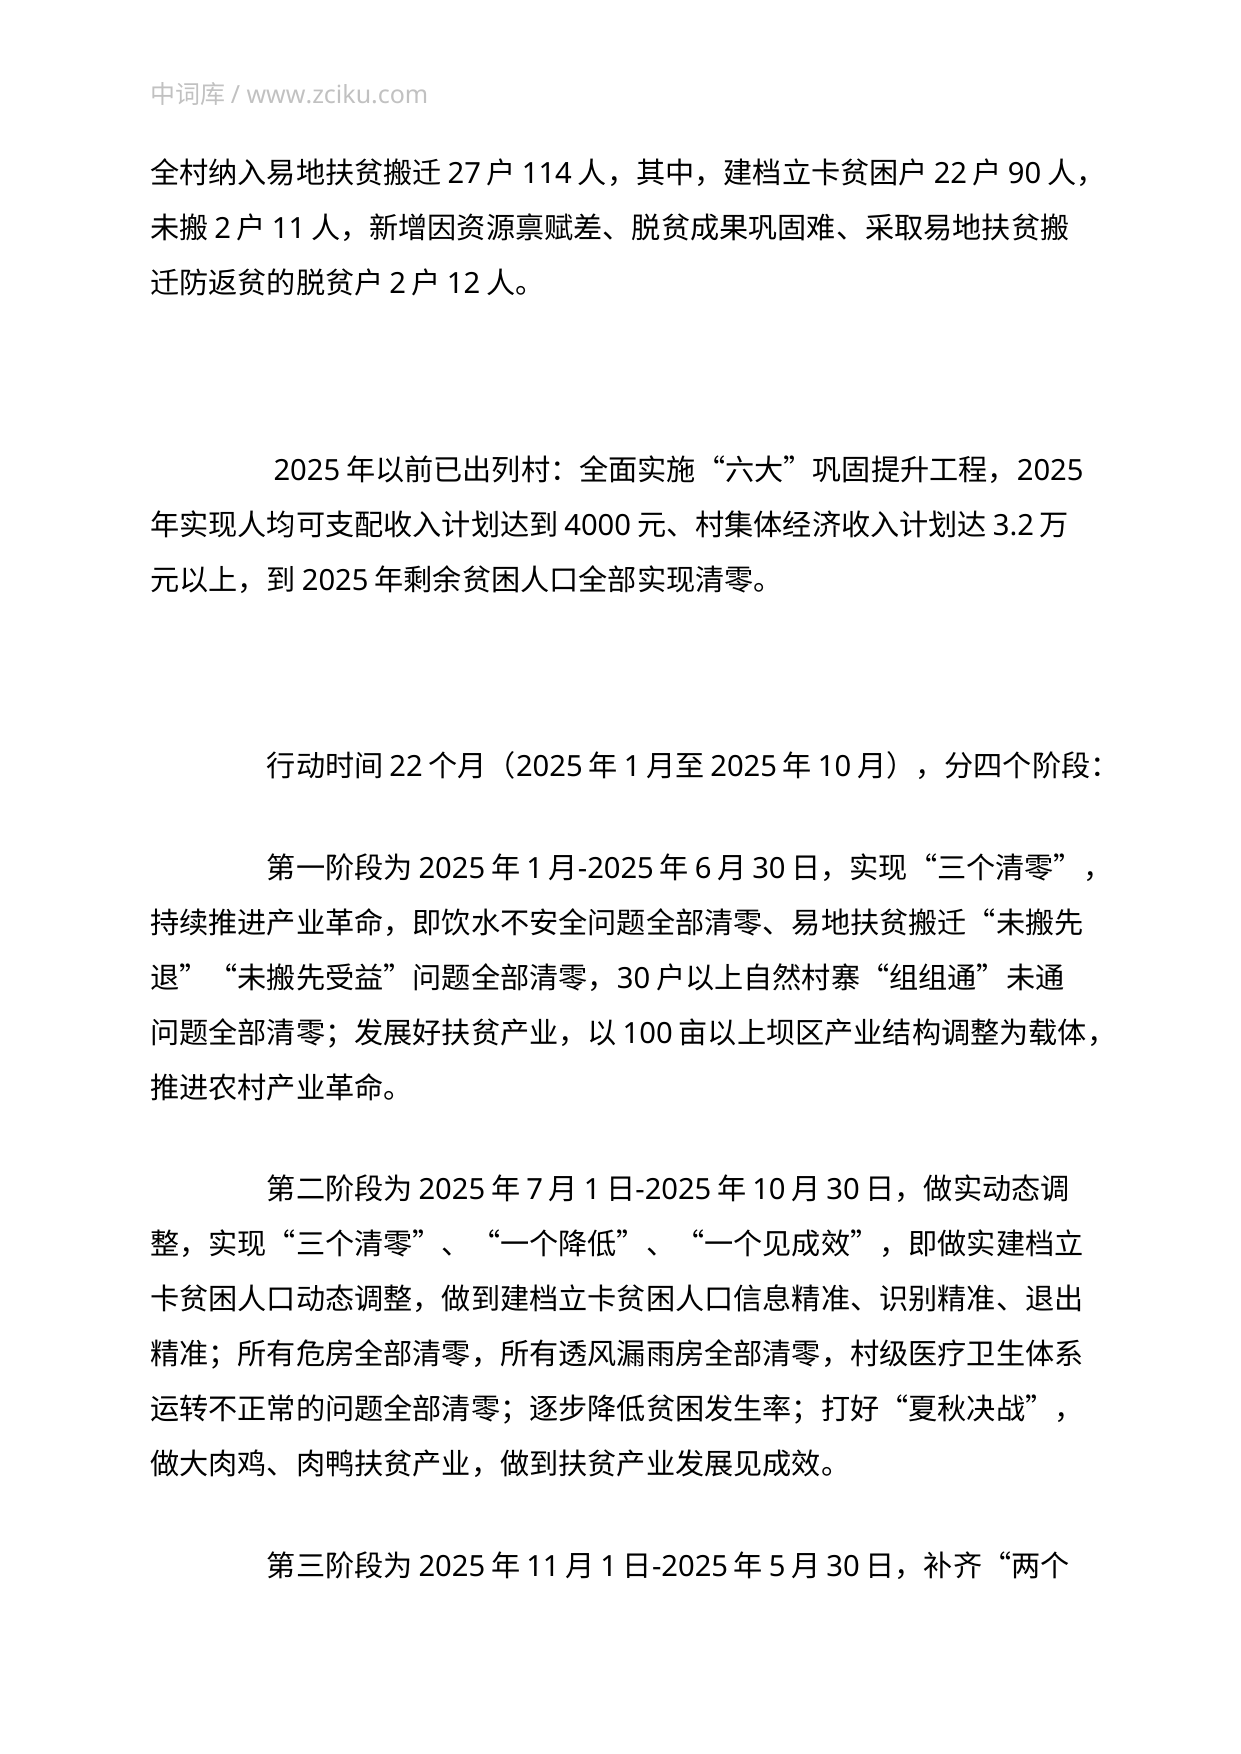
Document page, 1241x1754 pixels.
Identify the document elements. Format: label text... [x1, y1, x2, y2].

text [150, 1542, 1090, 1585]
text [150, 150, 1090, 302]
text 2025年以前已出列村：全面实施“六大”巩固提升工程，2025年实现人均可支配收入计划达到4000元、村集体经济收入计划达3.2万元以上，到2025年剩余贫困人口全部实现清零。 [150, 446, 1090, 598]
text 第一阶段为2025年1月-2025年6月30日，实现“三个清零”，持续推进产业革命，即饮水不安全问题全部清零、易地扶贫搬迁“未搬先退”“未搬先受益”问题全部清零，30户以上自然村寨“组组通”未通问题全部清零；发展好扶贫产业，以100亩以上坝区产业结构调整为载体，推进农村产业革命。 [150, 844, 1090, 1106]
text 第二阶段为2025年7月1日-2025年10月30日，做实动态调整，实现“三个清零”、“一个降低”、“一个见成效”，即做实建档立卡贫困人口动态调整，做到建档立卡贫困人口信息精准、识别精准、退出精准；所有危房全部清零，所有透风漏雨房全部清零，村级医疗卫生体系运转不正常的问题全部清零；逐步降低贫困发生率；打好“夏秋决战”，做大肉鸡、肉鸭扶贫产业，做到扶贫产业发展见成效。 [150, 1166, 1090, 1483]
text 行动时间22个月（2025年1月至2025年10月），分四个阶段： [150, 742, 1090, 785]
